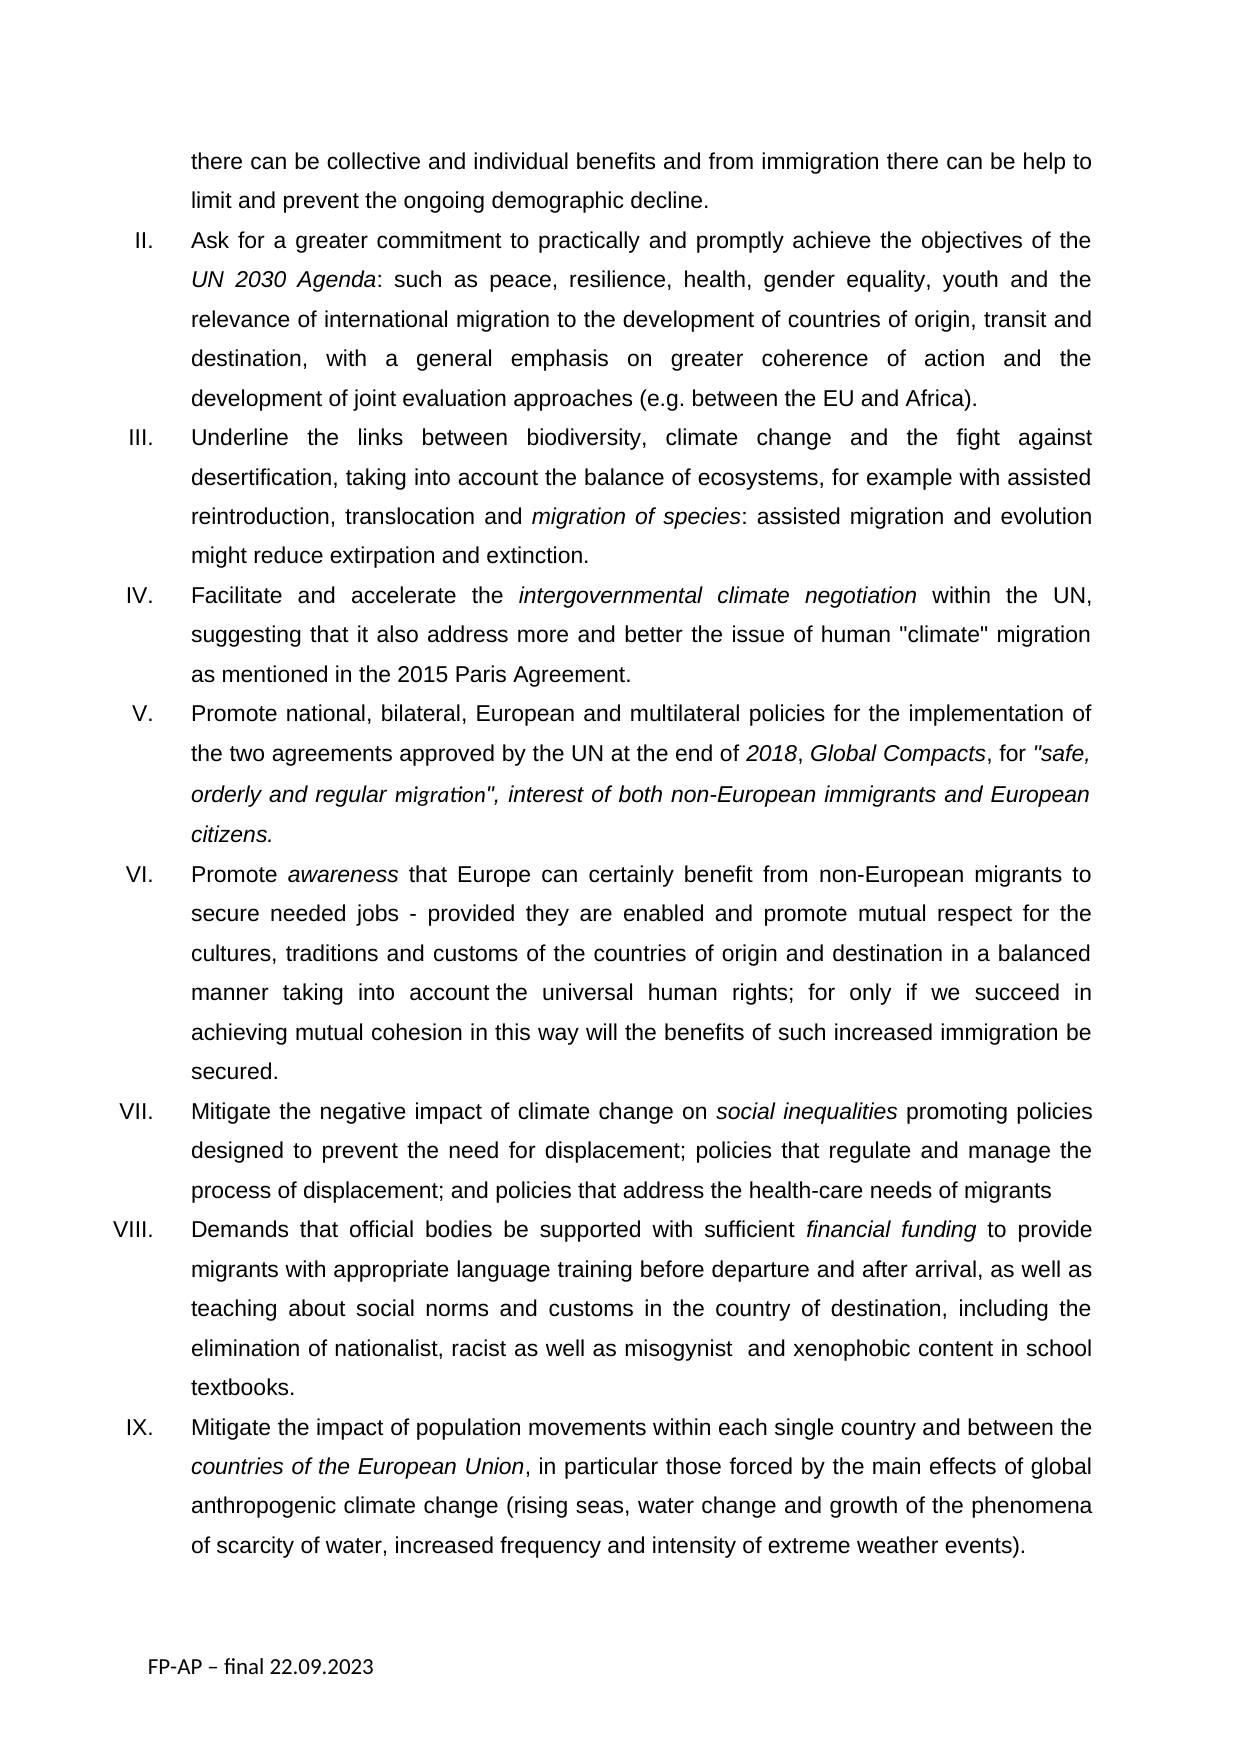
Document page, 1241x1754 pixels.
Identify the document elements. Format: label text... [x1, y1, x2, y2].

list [153, 148, 1093, 213]
list Ask for a greater commitment to practically and promptly achieve the objectives of the UN 2030 Agenda: such as peace, resilience, health, gender equality, youth and the relevance of international migration to the development of countries of origin, transit and destination, with a general emphasis on greater coherence of action and the development of joint evaluation approaches (e.g. between the EU and Africa). [153, 227, 1093, 411]
list Promote national, bilateral, European and multilateral policies for the implementation of the two agreements approved by the UN at the end of 2018, Global Compacts, for "safe, orderly and regular migration", interest of both non-European immigrants and European citizens. [153, 700, 1093, 848]
list Mitigate the impact of population movements within each single country and between the countries of the European Union, in particular those forced by the main effects of global anthropogenic climate change (rising seas, water change and growth of the phenomena of scarcity of water, increased frequency and intensity of extreme weather events). [153, 1413, 1093, 1558]
list Facilitate and accelerate the intergovernmental climate negotiation within the UN, suggesting that it also address more and better the issue of human "climate" migration as mentioned in the 2015 Paris Agreement. [153, 582, 1093, 687]
list Underline the links between biodiversity, climate change and the fight against desertification, taking into account the balance of ecosystems, for example with assisted reintroduction, translocation and migration of species: assisted migration and evolution might reduce extirpation and extinction. [153, 424, 1093, 569]
list Demands that official bodies be supported with sufficient financial funding to provide migrants with appropriate language training before departure and after arrival, as well as teaching about social norms and customs in the country of destination, including the elimination of nationalist, racist as well as misogynist and xenophobic content in school textbooks. [153, 1216, 1093, 1400]
list Promote awareness that Europe can certainly benefit from non-European migrants to secure needed jobs - provided they are enabled and promote mutual respect for the cultures, traditions and customs of the countries of origin and destination in a balanced manner taking into account the universal human rights; for only if we succeed in achieving mutual cohesion in this way will the benefits of such increased immigration be secured. [153, 861, 1093, 1084]
list Mitigate the negative impact of climate change on social inequalities promoting policies designed to prevent the need for displacement; policies that regulate and manage the process of displacement; and policies that address the health-care needs of migrants [153, 1098, 1093, 1203]
